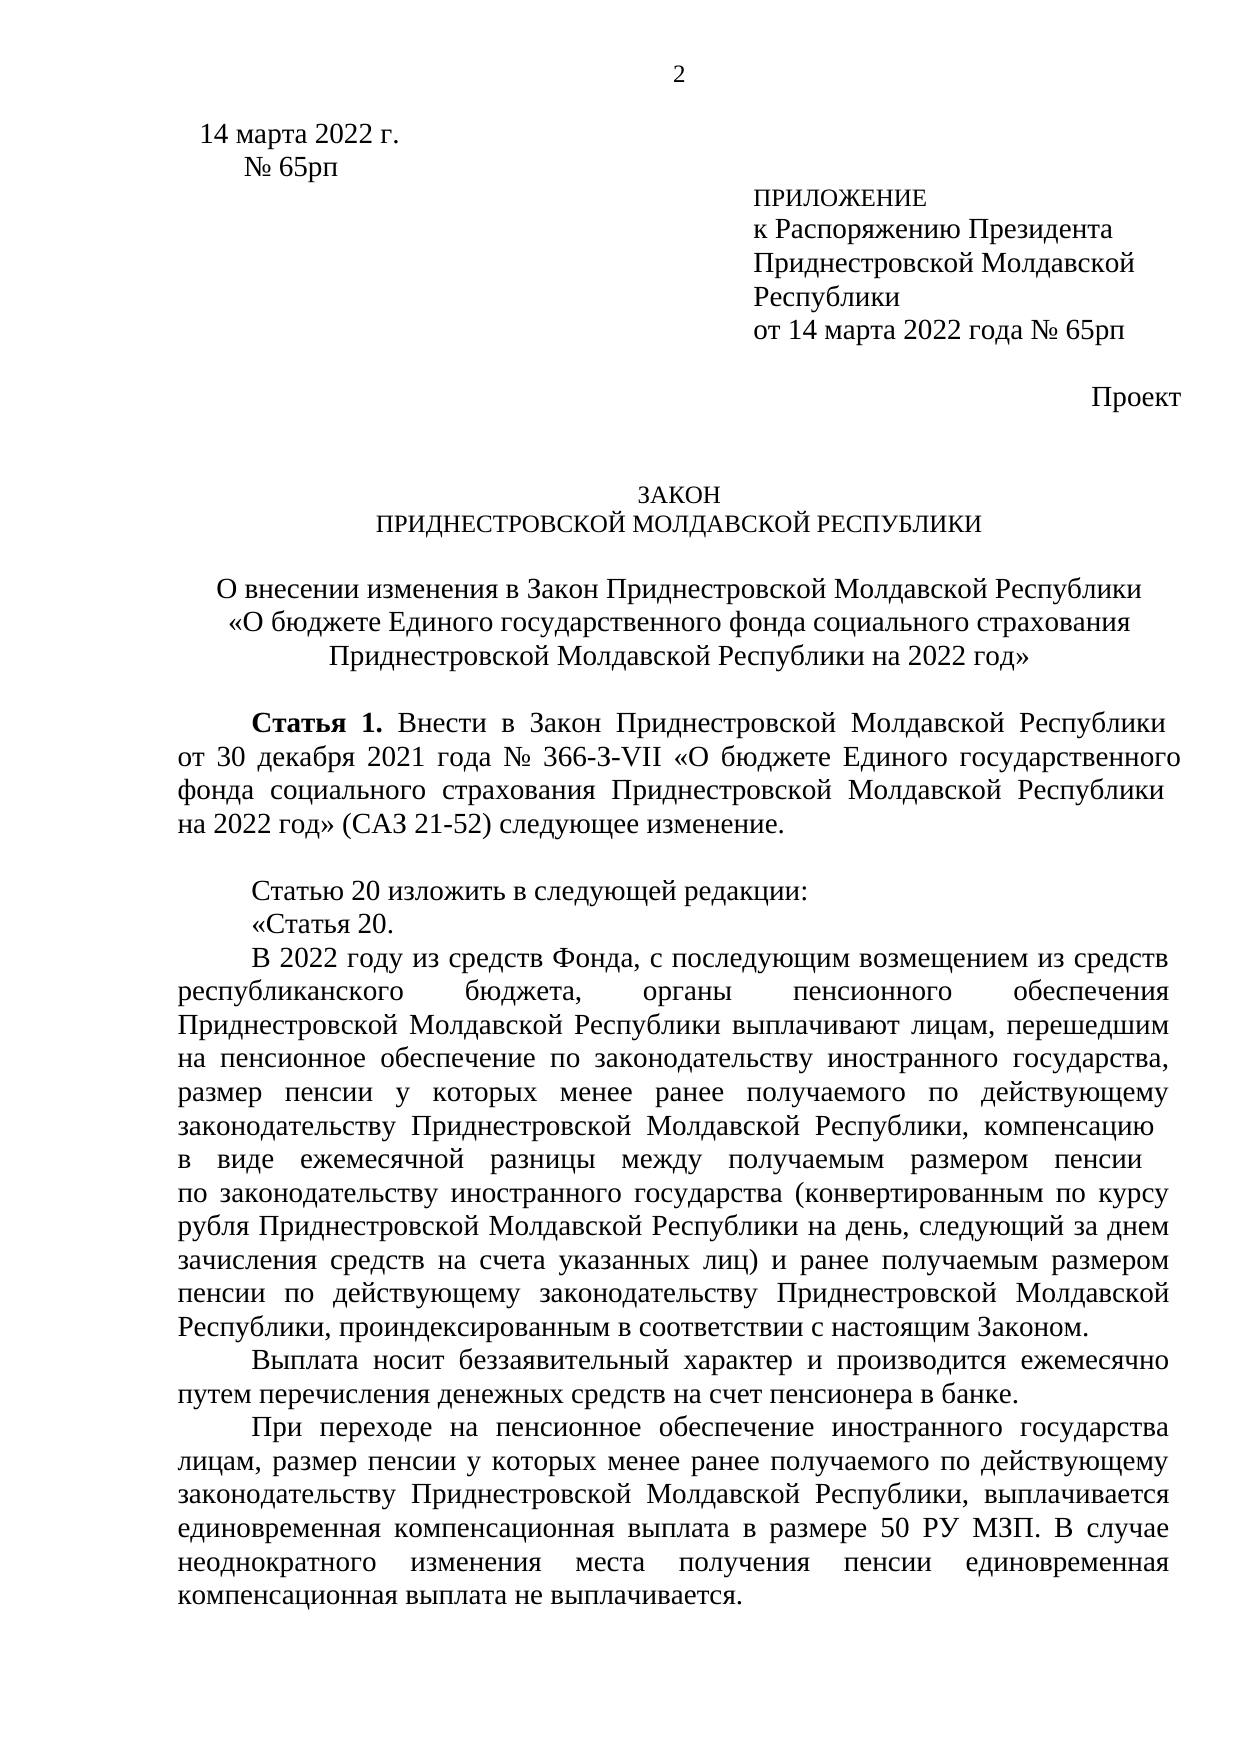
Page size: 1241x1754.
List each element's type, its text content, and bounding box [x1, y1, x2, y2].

text от 14 марта 2022 года № 65рп [753, 312, 1181, 346]
text 14 марта 2022 г. [177, 116, 1181, 149]
text ПРИЛОЖЕНИЕ [753, 183, 1181, 212]
text Проект [177, 379, 1181, 413]
text Выплата носит беззаявительный характер и производится ежемесячно путем перечисления денежных средств на счет пенсионера в банке. [177, 1342, 1170, 1409]
text Республики [753, 279, 1181, 312]
text к Распоряжению Президента [753, 212, 1181, 245]
text Приднестровской Молдавской [753, 245, 1181, 279]
text № 65рп [177, 149, 1181, 183]
text «О бюджете Единого государственного фонда социального страхования [177, 604, 1181, 638]
text Статью 20 изложить в следующей редакции: [177, 873, 1181, 906]
text При переходе на пенсионное обеспечение иностранного государства лицам, размер пенсии у которых менее ранее получаемого по действующему законодательству Приднестровской Молдавской Республики, выплачивается единовременная компенсационная выплата в размере 50 РУ МЗП. В случае неоднократного изменения места получения пенсии единовременная компенсационная выплата не выплачивается. [177, 1409, 1170, 1611]
text ПРИДНЕСТРОВСКОЙ МОЛДАВСКОЙ РЕСПУБЛИКИ [177, 509, 1181, 537]
text О внесении изменения в Закон Приднестровской Молдавской Республики [177, 571, 1181, 604]
text ЗАКОН [177, 480, 1181, 509]
text Статья 1. Внести в Закон Приднестровской Молдавской Республики от 30 декабря 2021 года № 366-З-VII «О бюджете Единого государственного фонда социального страхования Приднестровской Молдавской Республики на 2022 год» (САЗ 21-52) следующее изменение. [177, 705, 1181, 839]
text «Статья 20. [177, 906, 1181, 940]
text Приднестровской Молдавской Республики на 2022 год» [177, 638, 1181, 672]
text В 2022 году из средств Фонда, с последующим возмещением из средств республиканского бюджета, органы пенсионного обеспечения Приднестровской Молдавской Республики выплачивают лицам, перешедшим на пенсионное обеспечение по законодательству иностранного государства, размер пенсии у которых менее ранее получаемого по действующему законодательству Приднестровской Молдавской Республики, компенсацию в виде ежемесячной разницы между получаемым размером пенсии по законодательству иностранного государства (конвертированным по курсу рубля Приднестровской Молдавской Республики на день, следующий за днем зачисления средств на счета указанных лиц) и ранее получаемым размером пенсии по действующему законодательству Приднестровской Молдавской Республики, проиндексированным в соответствии с настоящим Законом. [177, 940, 1170, 1342]
